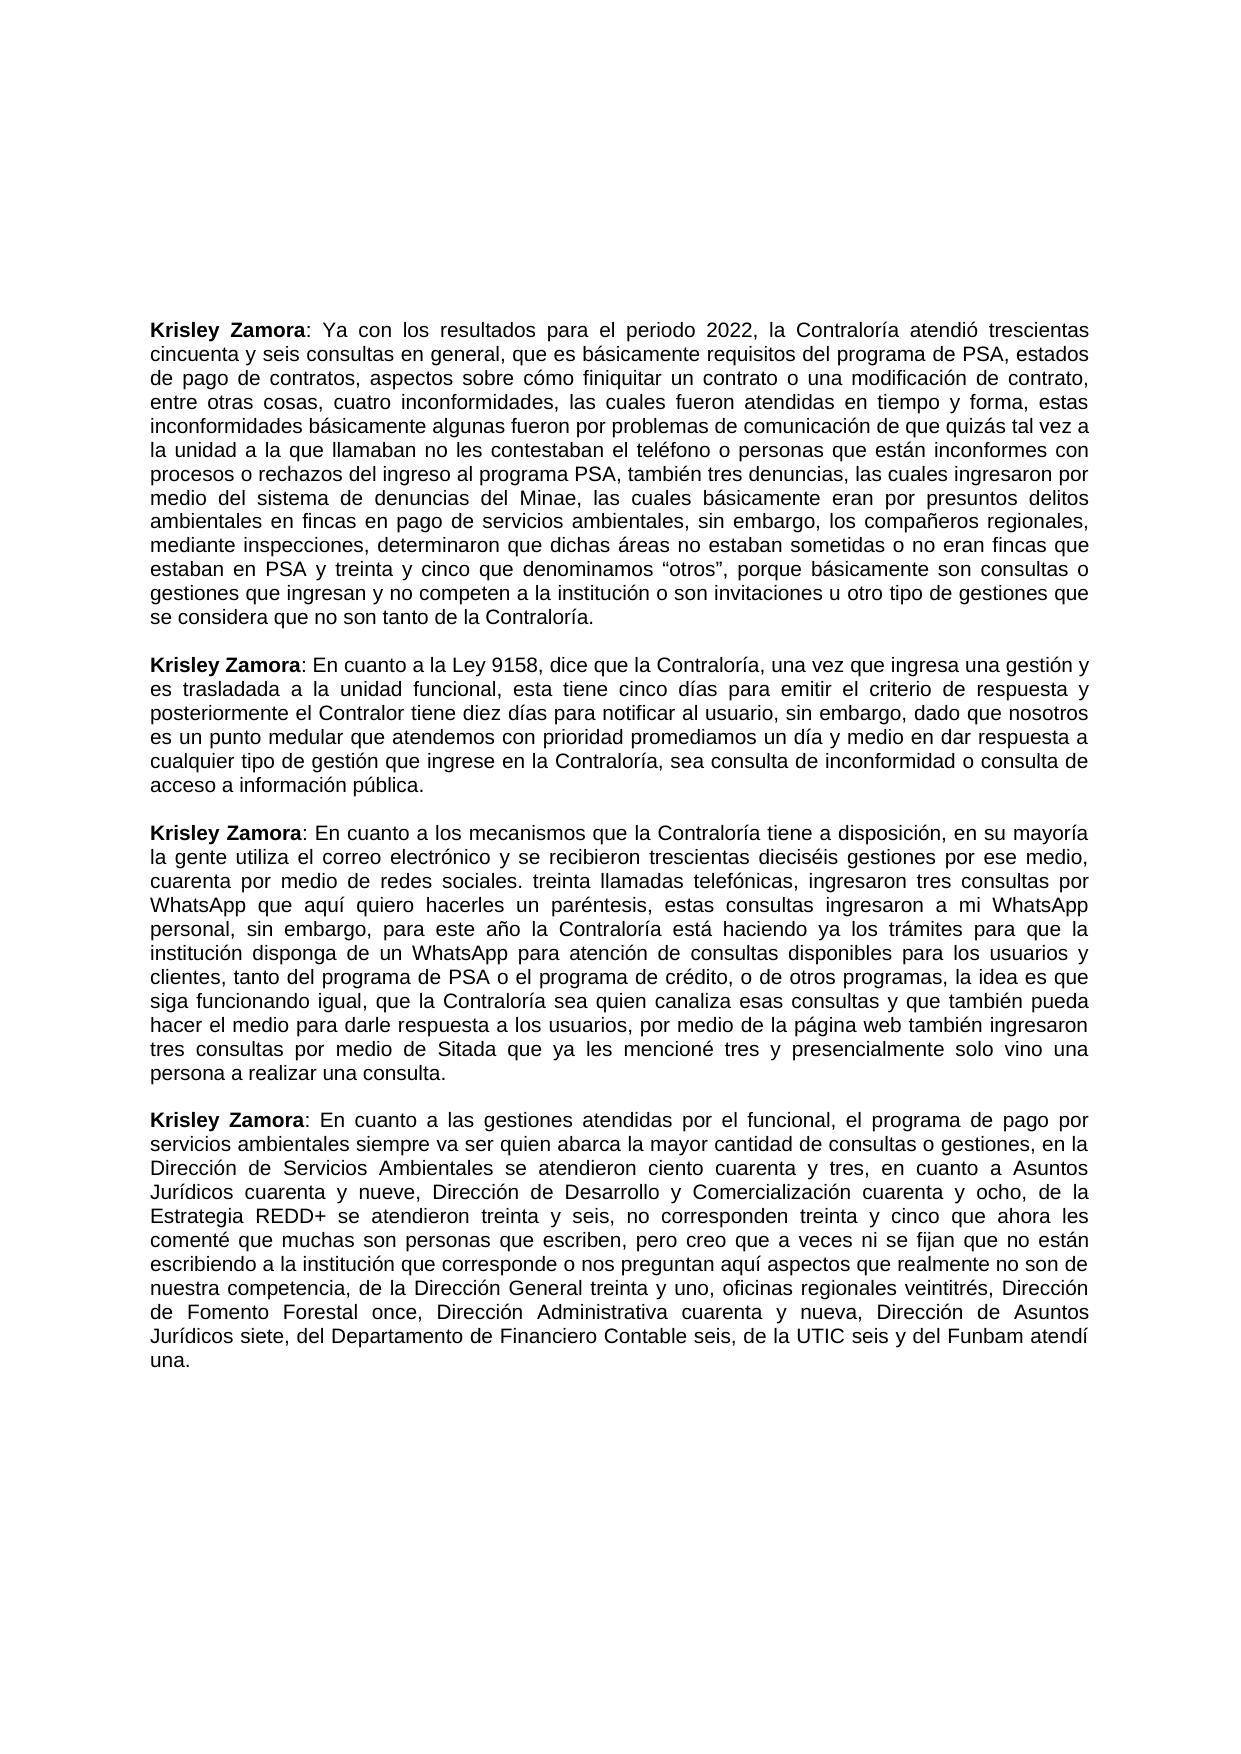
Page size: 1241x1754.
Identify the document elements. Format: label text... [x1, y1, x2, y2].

text Krisley Zamora: En cuanto a las gestiones atendidas por el funcional, el programa de pago por servicios ambientales siempre va ser quien abarca la mayor cantidad de consultas o gestiones, en la Dirección de Servicios Ambientales se atendieron ciento cuarenta y tres, en cuanto a Asuntos Jurídicos cuarenta y nueve, Dirección de Desarrollo y Comercialización cuarenta y ocho, de la Estrategia REDD+ se atendieron treinta y seis, no corresponden treinta y cinco que ahora les comenté que muchas son personas que escriben, pero creo que a veces ni se fijan que no están escribiendo a la institución que corresponde o nos preguntan aquí aspectos que realmente no son de nuestra competencia, de la Dirección General treinta y uno, oficinas regionales veintitrés, Dirección de Fomento Forestal once, Dirección Administrativa cuarenta y nueva, Dirección de Asuntos Jurídicos siete, del Departamento de Financiero Contable seis, de la UTIC seis y del Funbam atendí una. [150, 1108, 1090, 1372]
text Krisley Zamora: En cuanto a la Ley 9158, dice que la Contraloría, una vez que ingresa una gestión y es trasladada a la unidad funcional, esta tiene cinco días para emitir el criterio de respuesta y posteriormente el Contralor tiene diez días para notificar al usuario, sin embargo, dado que nosotros es un punto medular que atendemos con prioridad promediamos un día y medio en dar respuesta a cualquier tipo de gestión que ingrese en la Contraloría, sea consulta de inconformidad o consulta de acceso a información pública. [150, 653, 1090, 797]
text Krisley Zamora: En cuanto a los mecanismos que la Contraloría tiene a disposición, en su mayoría la gente utiliza el correo electrónico y se recibieron trescientas dieciséis gestiones por ese medio, cuarenta por medio de redes sociales. treinta llamadas telefónicas, ingresaron tres consultas por WhatsApp que aquí quiero hacerles un paréntesis, estas consultas ingresaron a mi WhatsApp personal, sin embargo, para este año la Contraloría está haciendo ya los trámites para que la institución disponga de un WhatsApp para atención de consultas disponibles para los usuarios y clientes, tanto del programa de PSA o el programa de crédito, o de otros programas, la idea es que siga funcionando igual, que la Contraloría sea quien canaliza esas consultas y que también pueda hacer el medio para darle respuesta a los usuarios, por medio de la página web también ingresaron tres consultas por medio de Sitada que ya les mencioné tres y presencialmente solo vino una persona a realizar una consulta. [150, 821, 1090, 1084]
text Krisley Zamora: Ya con los resultados para el periodo 2022, la Contraloría atendió trescientas cincuenta y seis consultas en general, que es básicamente requisitos del programa de PSA, estados de pago de contratos, aspectos sobre cómo finiquitar un contrato o una modificación de contrato, entre otras cosas, cuatro inconformidades, las cuales fueron atendidas en tiempo y forma, estas inconformidades básicamente algunas fueron por problemas de comunicación de que quizás tal vez a la unidad a la que llamaban no les contestaban el teléfono o personas que están inconformes con procesos o rechazos del ingreso al programa PSA, también tres denuncias, las cuales ingresaron por medio del sistema de denuncias del Minae, las cuales básicamente eran por presuntos delitos ambientales en fincas en pago de servicios ambientales, sin embargo, los compañeros regionales, mediante inspecciones, determinaron que dichas áreas no estaban sometidas o no eran fincas que estaban en PSA y treinta y cinco que denominamos “otros”, porque básicamente son consultas o gestiones que ingresan y no competen a la institución o son invitaciones u otro tipo de gestiones que se considera que no son tanto de la Contraloría. [150, 318, 1090, 629]
